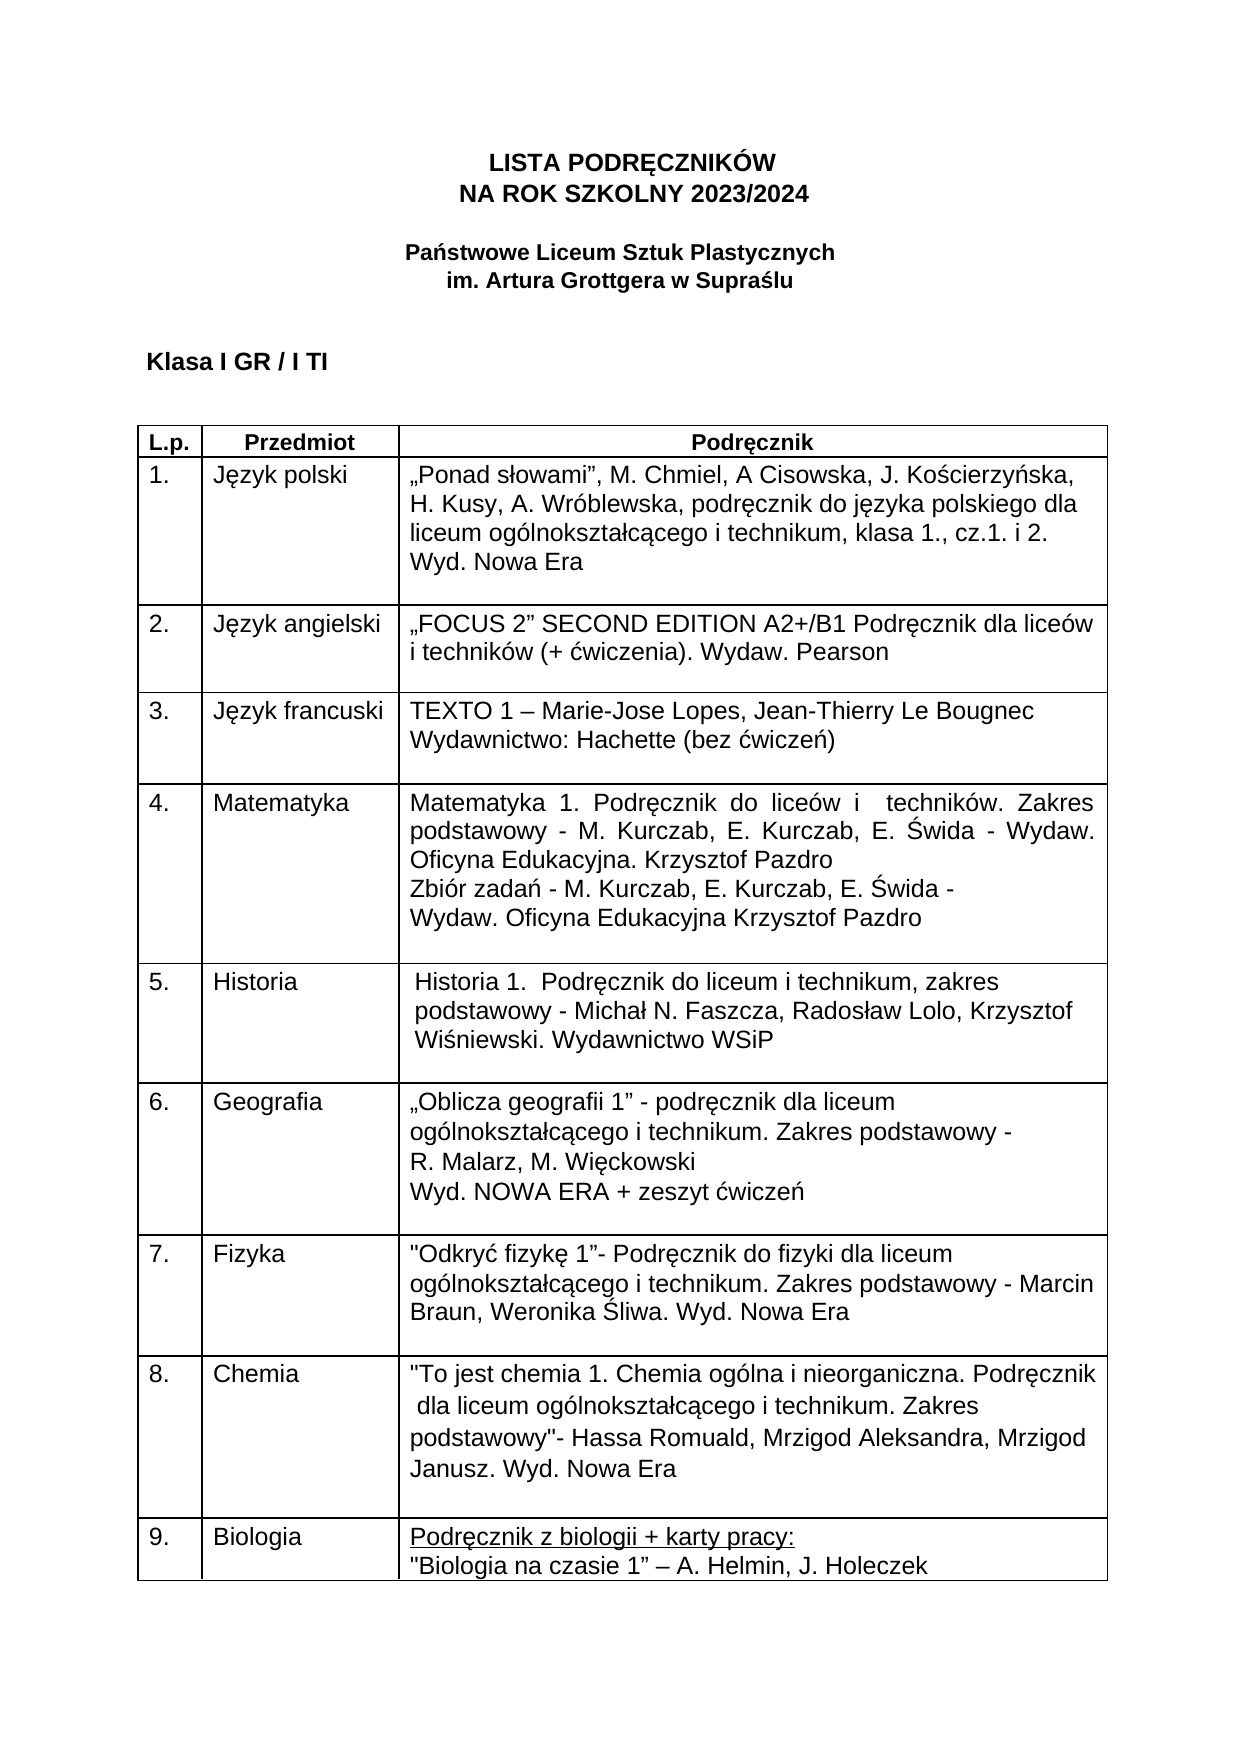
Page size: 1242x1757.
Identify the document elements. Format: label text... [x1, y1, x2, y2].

text im. Artura Grottgera w Supraślu [146, 267, 901, 293]
text Państwowe Liceum Sztuk Plastycznych [146, 239, 901, 266]
table_cell 6. [139, 1084, 201, 1234]
table_cell Fizyka [203, 1236, 398, 1355]
table_cell Biologia [203, 1519, 398, 1579]
table_cell Język angielski [203, 606, 398, 692]
table_cell Matematyka 1. Podręcznik do liceów i techników. Zakres podstawowy - M. Kurczab, E. Kurczab, E. Świda - Wydaw. Oficyna Edukacyjna. Krzysztof Pazdro Zbiór zadań ​- M. Kurczab, E. Kurczab, E. Świda - Wydaw. Oficyna Edukacyjna Krzysztof Pazdro [400, 785, 1107, 963]
table_cell „Ponad słowami”, M. Chmiel, A Cisowska, J. Kościerzyńska, H. Kusy, A. Wróblewska, podręcznik do języka polskiego dla liceum ogólnokształcącego i technikum, klasa 1., cz.1. i 2. Wyd. Nowa Era [400, 458, 1107, 604]
table_cell „FOCUS 2” SECOND EDITION A2+/B1 Podręcznik dla liceów i techników (+ ćwiczenia). Wydaw. Pearson [400, 606, 1107, 692]
table_cell Historia [203, 964, 398, 1082]
table_cell Chemia [203, 1357, 398, 1517]
text NA ROK SZKOLNY 2023/2024 [459, 178, 901, 207]
table_cell Historia 1. Podręcznik do liceum i technikum, zakres podstawowy - Michał N. Faszcza, Radosław Lolo, Krzysztof Wiśniewski. Wydawnictwo WSiP [400, 964, 1107, 1082]
table_cell "Odkryć fizykę 1”- Podręcznik do fizyki dla liceum ogólnokształcącego i technikum. Zakres podstawowy - Marcin Braun, Weronika Śliwa. Wyd. Nowa Era [400, 1236, 1107, 1355]
table_cell Geografia [203, 1084, 398, 1234]
table_header Podręcznik [400, 426, 1107, 456]
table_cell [400, 1519, 1107, 1579]
table_cell 5. [139, 964, 201, 1082]
table_header Przedmiot [203, 426, 398, 456]
table_cell TEXTO 1 – Marie-Jose Lopes, Jean-Thierry Le Bougnec Wydawnictwo: Hachette (bez ćwiczeń) [400, 693, 1107, 783]
table_cell 3. [139, 693, 201, 783]
table_cell 4. [139, 785, 201, 963]
table_cell Język francuski [203, 693, 398, 783]
table_cell "To jest chemia 1. Chemia ogólna i nieorganiczna. Podręcznik ​ dla liceum ogólnokształcącego i technikum. Zakres podstawowy"- Hassa Romuald, Mrzigod Aleksandra, Mrzigod Janusz. Wyd. Nowa Era [400, 1357, 1107, 1517]
table_header L.p. [139, 426, 201, 456]
table_cell Matematyka [203, 785, 398, 963]
table_cell 2. [139, 606, 201, 692]
text LISTA PODRĘCZNIKÓW [488, 148, 901, 177]
table_cell 9. [139, 1519, 201, 1579]
table_cell 7. [139, 1236, 201, 1355]
subtitle Klasa I GR / I TI [146, 347, 901, 375]
table_cell „Oblicza geografii 1” - podręcznik dla liceum ogólnokształcącego i technikum. Zakres podstawowy - R. Malarz, M. Więckowski Wyd. NOWA ERA + zeszyt ćwiczeń [400, 1084, 1107, 1234]
table_cell Język polski [203, 458, 398, 604]
table_cell 1. [139, 458, 201, 604]
table_cell 8. [139, 1357, 201, 1517]
